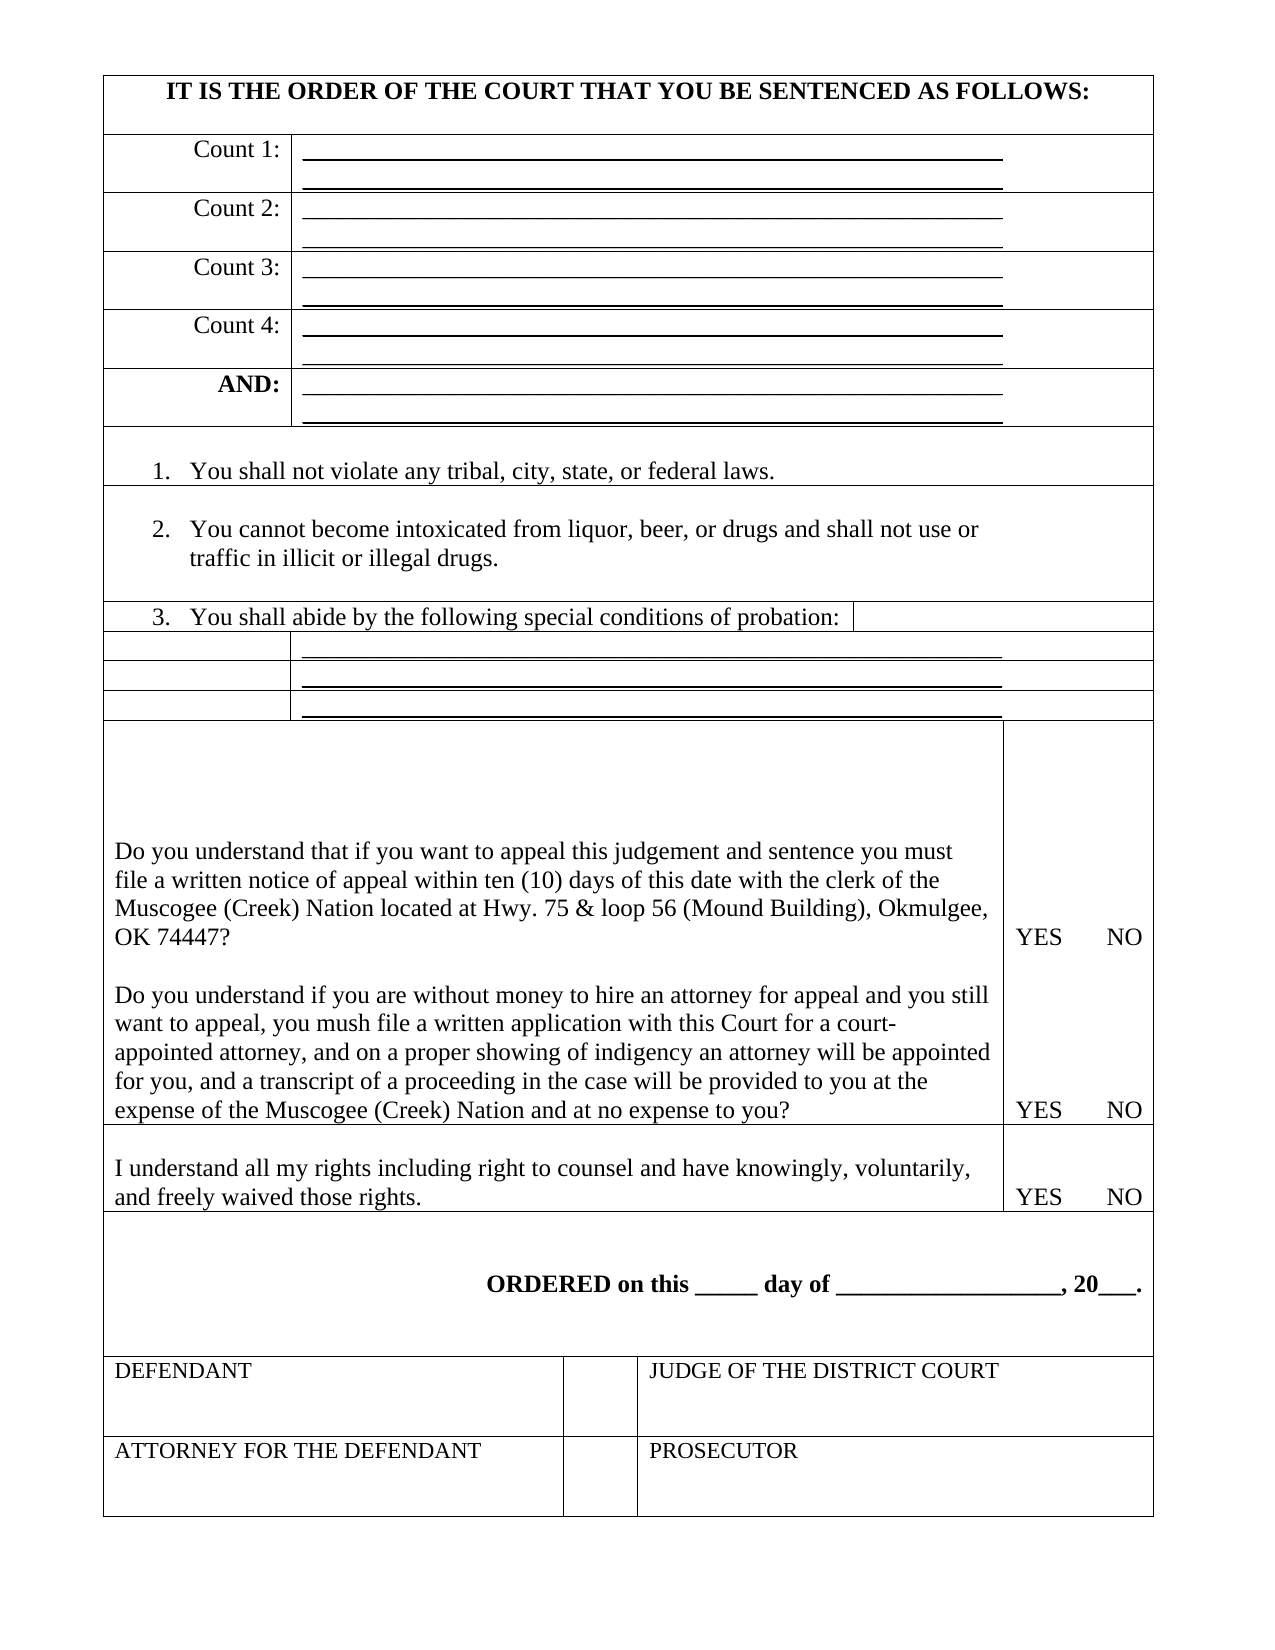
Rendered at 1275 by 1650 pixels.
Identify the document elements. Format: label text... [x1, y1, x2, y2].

table_cell Count 3: [104, 252, 291, 309]
table_cell ________________________________________________________ ________________________________________________________ [292, 369, 1153, 426]
table_cell [564, 1437, 637, 1516]
table_cell YES NO YES NO [1004, 721, 1153, 1123]
table_cell [854, 602, 1153, 631]
table_cell You shall abide by the following special conditions of probation: [104, 602, 853, 631]
table_header IT IS THE ORDER OF THE COURT THAT YOU BE SENTENCED AS FOLLOWS: [104, 76, 1153, 133]
table_cell ________________________________________________________ ________________________________________________________ [292, 135, 1153, 192]
table_cell ATTORNEY FOR THE DEFENDANT [104, 1437, 563, 1516]
table_cell ________________________________________________________ ________________________________________________________ [292, 310, 1153, 368]
table_cell ORDERED on this _____ day of __________________, 20___. [104, 1212, 1153, 1356]
table_cell [104, 632, 290, 660]
table_cell ________________________________________________________ [291, 691, 1153, 720]
table_cell DEFENDANT [104, 1357, 563, 1436]
table_cell ________________________________________________________ ________________________________________________________ [292, 252, 1153, 309]
table_cell ________________________________________________________ [291, 632, 1153, 660]
table_cell Count 4: [104, 310, 291, 368]
table_cell [104, 661, 290, 690]
table_cell [564, 1357, 637, 1436]
table_cell AND: [104, 369, 291, 426]
table_cell Do you understand that if you want to appeal this judgement and sentence you must file a written notice of appeal within ten (10) days of this date with the clerk of the Muscogee (Creek) Nation located at Hwy. 75 & loop 56 (Mound Building), Okmulgee, OK 74447? Do you understand if you are without money to hire an attorney for appeal and you still want to appeal, you mush file a written application with this Court for a court-appointed attorney, and on a proper showing of indigency an attorney will be appointed for you, and a transcript of a proceeding in the case will be provided to you at the expense of the Muscogee (Creek) Nation and at no expense to you? [104, 721, 1003, 1123]
table_cell You shall not violate any tribal, city, state, or federal laws. [104, 427, 1153, 485]
table_cell JUDGE OF THE DISTRICT COURT [638, 1357, 1153, 1436]
table_cell [104, 691, 290, 720]
table_cell You cannot become intoxicated from liquor, beer, or drugs and shall not use or traffic in illicit or illegal drugs. [104, 486, 1153, 601]
table_cell Count 1: [104, 135, 291, 192]
table_cell I understand all my rights including right to counsel and have knowingly, voluntarily, and freely waived those rights. [104, 1125, 1003, 1211]
table_cell YES NO [1004, 1125, 1153, 1211]
table_cell ________________________________________________________ ________________________________________________________ [292, 193, 1153, 251]
table_cell Count 2: [104, 193, 291, 251]
table_cell PROSECUTOR [638, 1437, 1153, 1516]
table_cell ________________________________________________________ [291, 661, 1153, 690]
